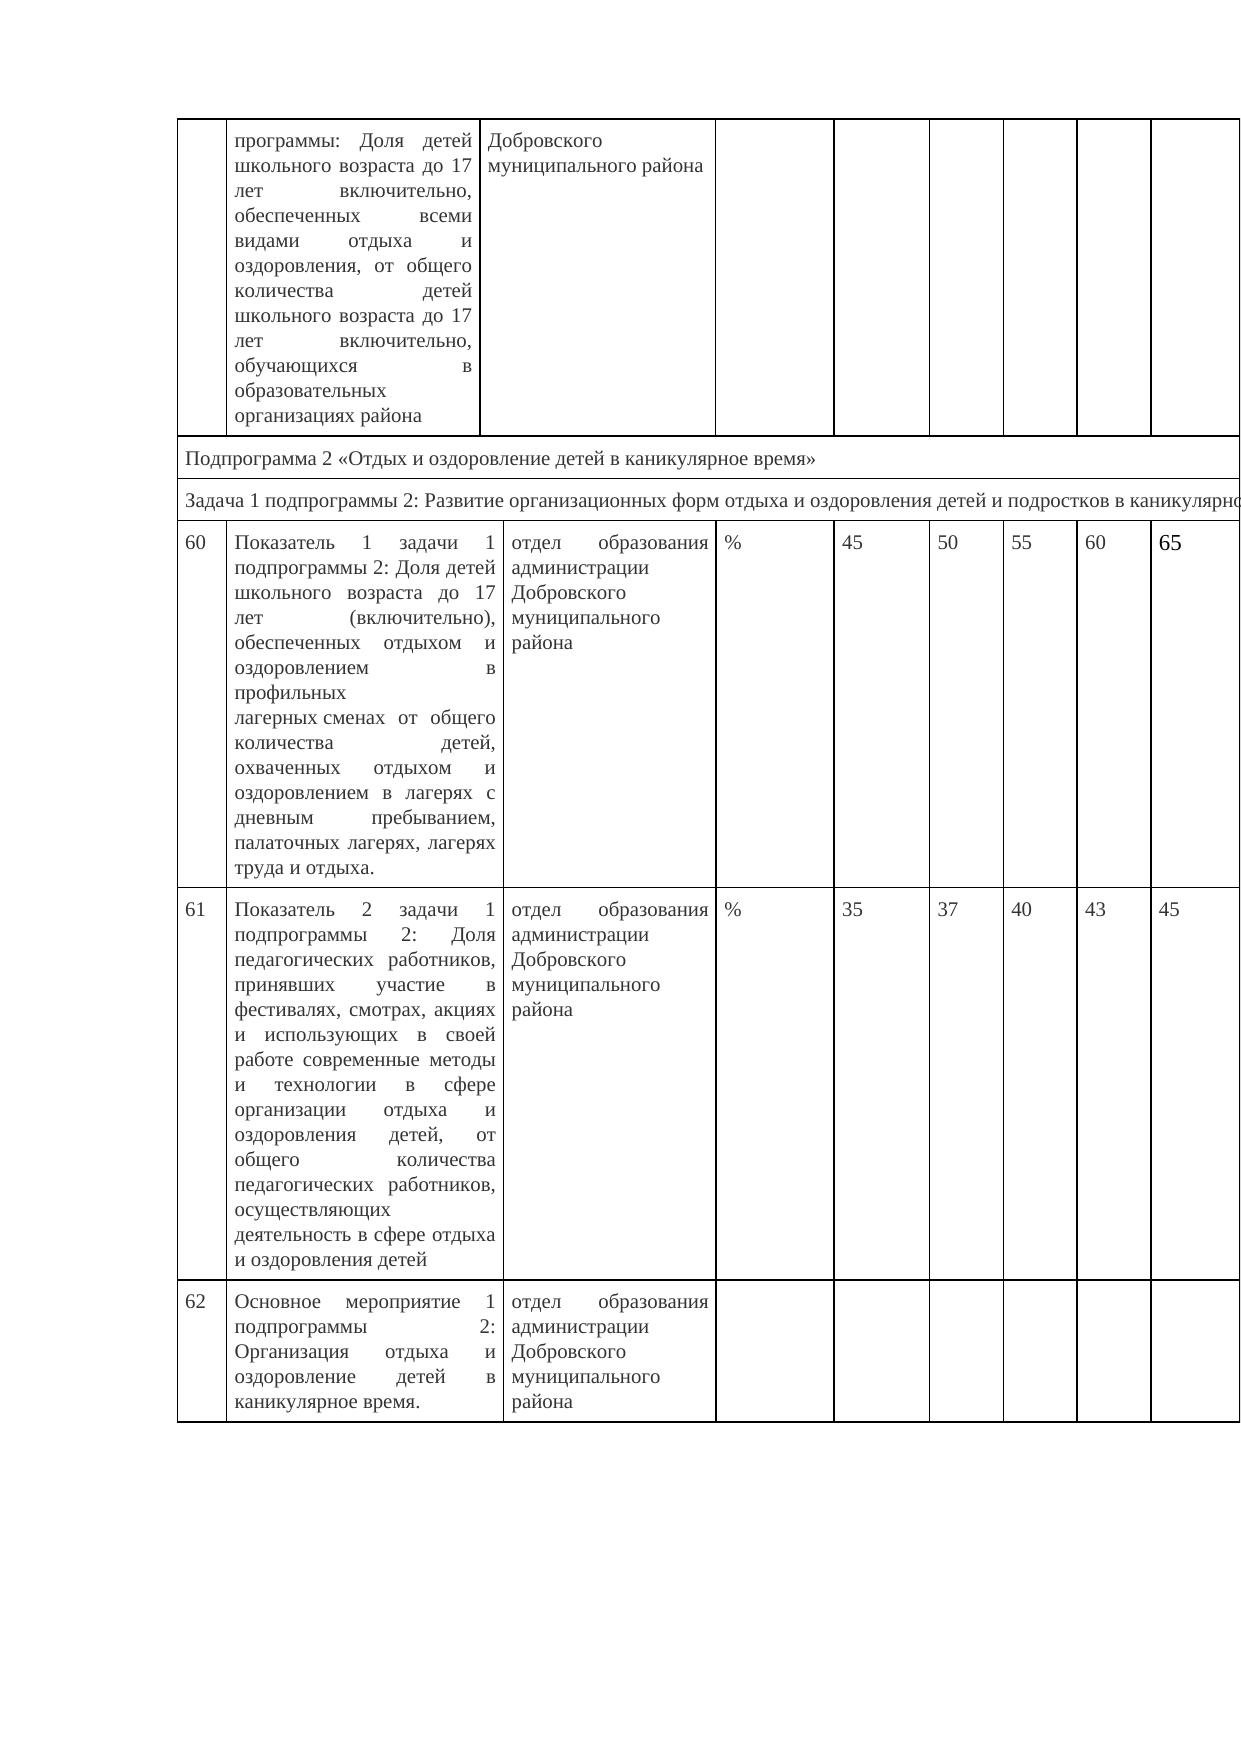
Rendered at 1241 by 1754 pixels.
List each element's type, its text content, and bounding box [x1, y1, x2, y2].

table_cell 45 [835, 521, 929, 887]
table_cell [835, 120, 929, 435]
table_cell 61 [178, 888, 226, 1279]
table_cell % [716, 120, 833, 435]
table_cell 55 [1004, 521, 1076, 887]
table_cell отдел образования администрации Добровского муниципального района [504, 521, 715, 887]
table_cell Задача 1 подпрограммы 2: Развитие организационных форм отдыха и оздоровления детей и подростков в каникулярное время [178, 479, 1239, 520]
table_cell 37 [930, 888, 1003, 1279]
table_cell [1078, 120, 1150, 435]
table_cell Показатель 2 задачи 1 подпрограммы 2: Доля педагогических работников, принявших участие в фестивалях, смотрах, акциях и использующих в своей работе современные методы и технологии в сфере организации отдыха и оздоровления детей, от общего количества педагогических работников, осуществляющих деятельность в сфере отдыха и оздоровления детей [227, 888, 503, 1279]
table_cell 43 [1078, 888, 1150, 1279]
table_cell [1152, 120, 1239, 435]
table_cell [1152, 1281, 1239, 1421]
table_cell 65 [1152, 521, 1239, 887]
table_cell [930, 1281, 1003, 1421]
table_cell % [717, 888, 833, 1279]
table_cell Показатель 1 задачи 1 подпрограммы 2: Доля детей школьного возраста до 17 лет (включительно), обеспеченных отдыхом и оздоровлением в профильных лагерных сменах от общего количества детей, охваченных отдыхом и оздоровлением в лагерях с дневным пребыванием, палаточных лагерях, лагерях труда и отдыха. [227, 521, 503, 887]
table_cell 60 [178, 521, 226, 887]
table_cell [1004, 1281, 1076, 1421]
table_cell Основное мероприятие 1 подпрограммы 2: Организация отдыха и оздоровление детей в каникулярное время. [227, 1281, 503, 1421]
table_cell [1078, 1281, 1150, 1421]
table_cell [717, 1281, 833, 1421]
table_cell Подпрограмма 2 «Отдых и оздоровление детей в каникулярное время» [178, 437, 1239, 477]
table_cell 59 [178, 120, 226, 435]
table_cell отдел образования администрации Добровского муниципального района [504, 888, 715, 1279]
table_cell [227, 120, 479, 435]
table_cell отдел образования администрации Добровского муниципального района [504, 1281, 715, 1421]
table_cell 60 [1078, 521, 1150, 887]
table_cell % [717, 521, 833, 887]
table_cell 35 [835, 888, 929, 1279]
table_cell [1004, 120, 1076, 435]
table_cell [835, 1281, 929, 1421]
table_cell 40 [1004, 888, 1076, 1279]
table_cell 45 [1152, 888, 1239, 1279]
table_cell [481, 120, 715, 435]
table_cell 62 [178, 1281, 226, 1421]
table_cell 50 [930, 521, 1003, 887]
table_cell [930, 120, 1003, 435]
